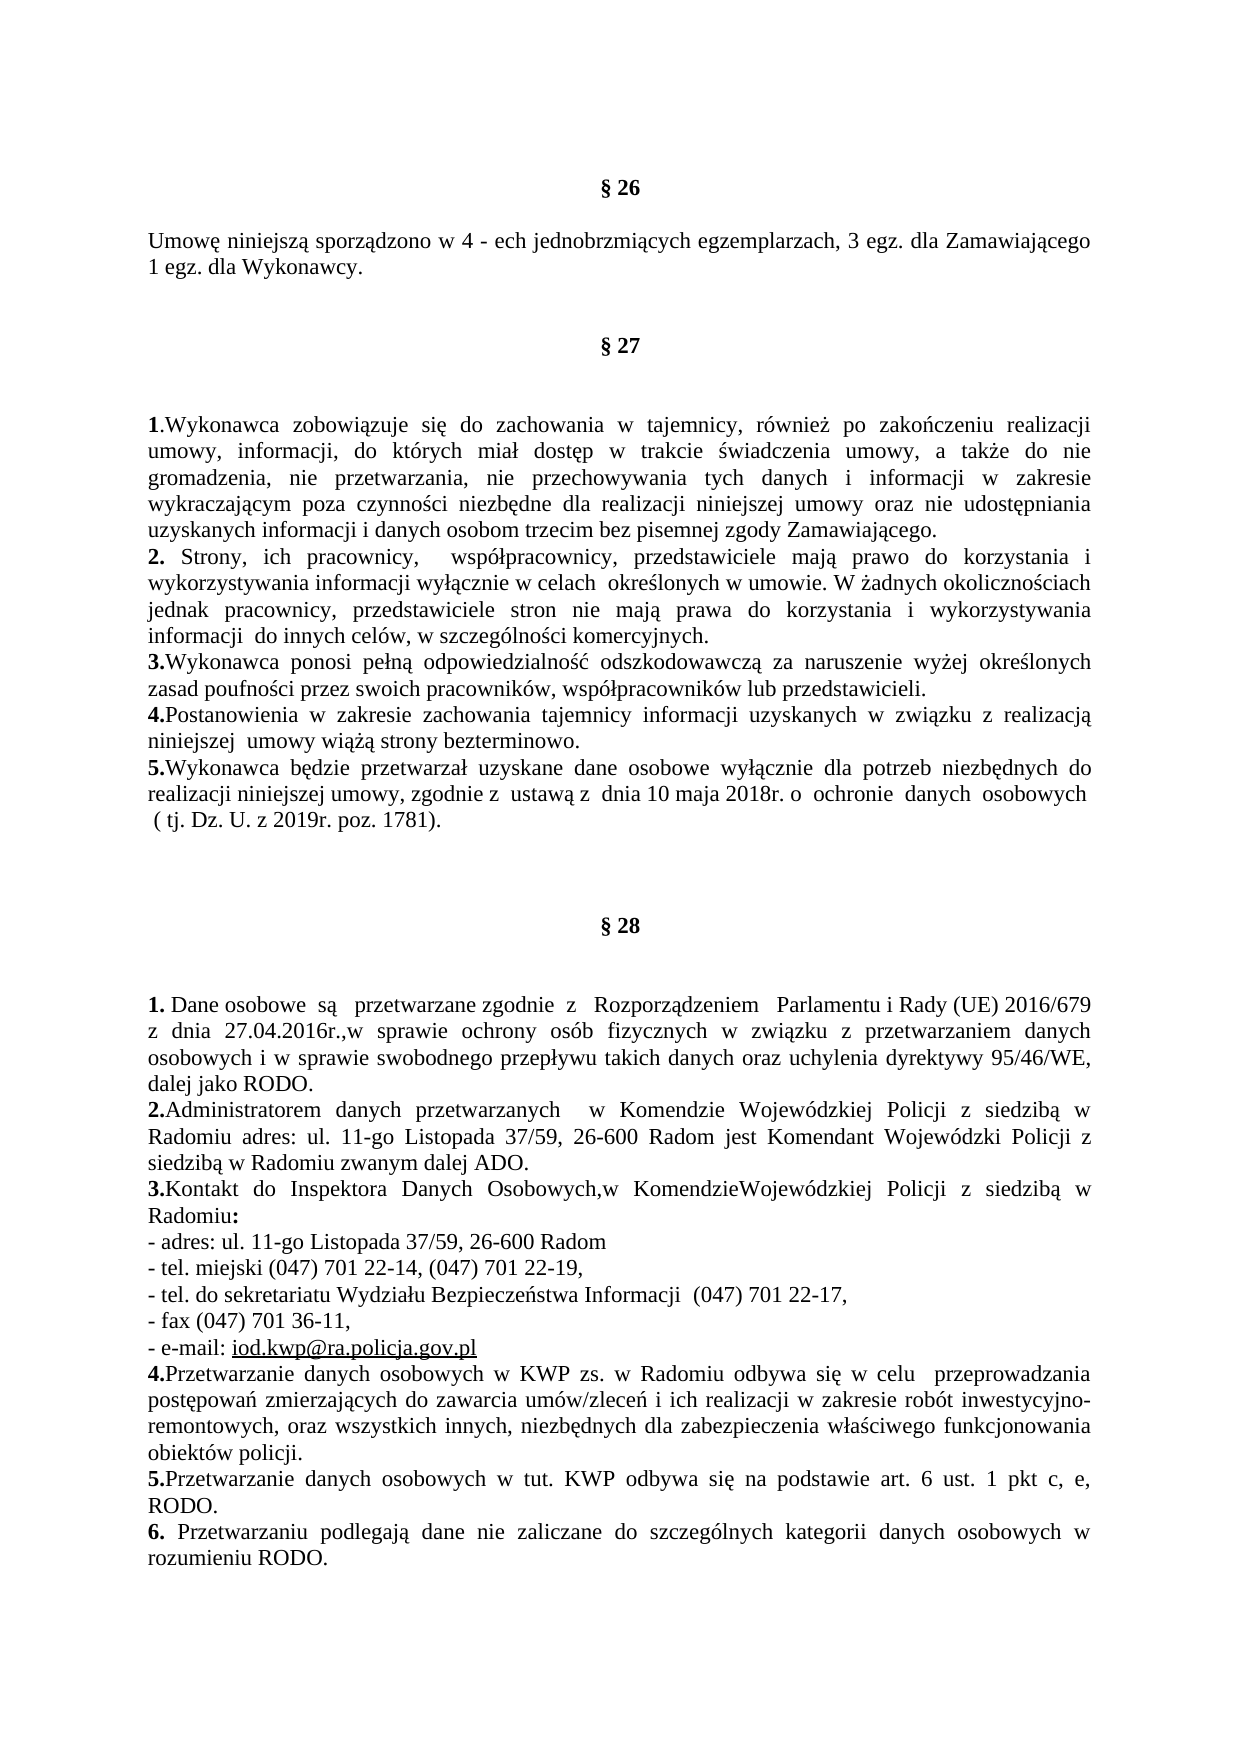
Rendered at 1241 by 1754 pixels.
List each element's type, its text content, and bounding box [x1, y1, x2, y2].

text 4.Przetwarzanie danych osobowych w KWP zs. w Radomiu odbywa się w celu przeprowadzania postępowań zmierzających do zawarcia umów/zleceń i ich realizacji w zakresie robót inwestycyjno-remontowych, oraz wszystkich innych, niezbędnych dla zabezpieczenia właściwego funkcjonowania obiektów policji. [148, 1360, 1093, 1465]
text Umowę niniejszą sporządzono w 4 - ech jednobrzmiących egzemplarzach, 3 egz. dla Zamawiającego 1 egz. dla Wykonawcy. [148, 227, 1093, 279]
text § 27 [148, 332, 1093, 358]
text 2. Strony, ich pracownicy, współpracownicy, przedstawiciele mają prawo do korzystania i wykorzystywania informacji wyłącznie w celach określonych w umowie. W żadnych okolicznościach jednak pracownicy, przedstawiciele stron nie mają prawa do korzystania i wykorzystywania informacji do innych celów, w szczególności komercyjnych. [148, 543, 1093, 648]
text § 26 [148, 174, 1093, 200]
text 2.Administratorem danych przetwarzanych w Komendzie Wojewódzkiej Policji z siedzibą w Radomiu adres: ul. 11-go Listopada 37/59, 26-600 Radom jest Komendant Wojewódzki Policji z siedzibą w Radomiu zwanym dalej ADO. [148, 1096, 1093, 1175]
text - tel. miejski (047) 701 22-14, (047) 701 22-19, [148, 1254, 1093, 1281]
text 6. Przetwarzaniu podlegają dane nie zaliczane do szczególnych kategorii danych osobowych w rozumieniu RODO. [148, 1518, 1093, 1571]
text 3.Wykonawca ponosi pełną odpowiedzialność odszkodowawczą za naruszenie wyżej określonych zasad poufności przez swoich pracowników, współpracowników lub przedstawicieli. [148, 648, 1093, 701]
text - e-mail: iod.kwp@ra.policja.gov.pl [148, 1333, 1093, 1360]
text 1. Dane osobowe są przetwarzane zgodnie z Rozporządzeniem Parlamentu i Rady (UE) 2016/679 z dnia 27.04.2016r.,w sprawie ochrony osób fizycznych w związku z przetwarzaniem danych osobowych i w sprawie swobodnego przepływu takich danych oraz uchylenia dyrektywy 95/46/WE, dalej jako RODO. [148, 991, 1093, 1096]
text 5.Przetwarzanie danych osobowych w tut. KWP odbywa się na podstawie art. 6 ust. 1 pkt c, e, RODO. [148, 1465, 1093, 1518]
text - adres: ul. 11-go Listopada 37/59, 26-600 Radom [148, 1228, 1093, 1254]
text 1.Wykonawca zobowiązuje się do zachowania w tajemnicy, również po zakończeniu realizacji umowy, informacji, do których miał dostęp w trakcie świadczenia umowy, a także do nie gromadzenia, nie przetwarzania, nie przechowywania tych danych i informacji w zakresie wykraczającym poza czynności niezbędne dla realizacji niniejszej umowy oraz nie udostępniania uzyskanych informacji i danych osobom trzecim bez pisemnej zgody Zamawiającego. [148, 411, 1093, 543]
text 5.Wykonawca będzie przetwarzał uzyskane dane osobowe wyłącznie dla potrzeb niezbędnych do realizacji niniejszej umowy, zgodnie z ustawą z dnia 10 maja 2018r. o ochronie danych osobowych [148, 754, 1093, 806]
text - tel. do sekretariatu Wydziału Bezpieczeństwa Informacji (047) 701 22-17, [148, 1281, 1093, 1307]
text 3.Kontakt do Inspektora Danych Osobowych,w KomendzieWojewódzkiej Policji z siedzibą w Radomiu: [148, 1175, 1093, 1228]
text - fax (047) 701 36-11, [148, 1307, 1093, 1333]
text § 28 [148, 912, 1093, 938]
text 4.Postanowienia w zakresie zachowania tajemnicy informacji uzyskanych w związku z realizacją niniejszej umowy wiążą strony bezterminowo. [148, 701, 1093, 754]
text ( tj. Dz. U. z 2019r. poz. 1781). [148, 806, 1093, 833]
